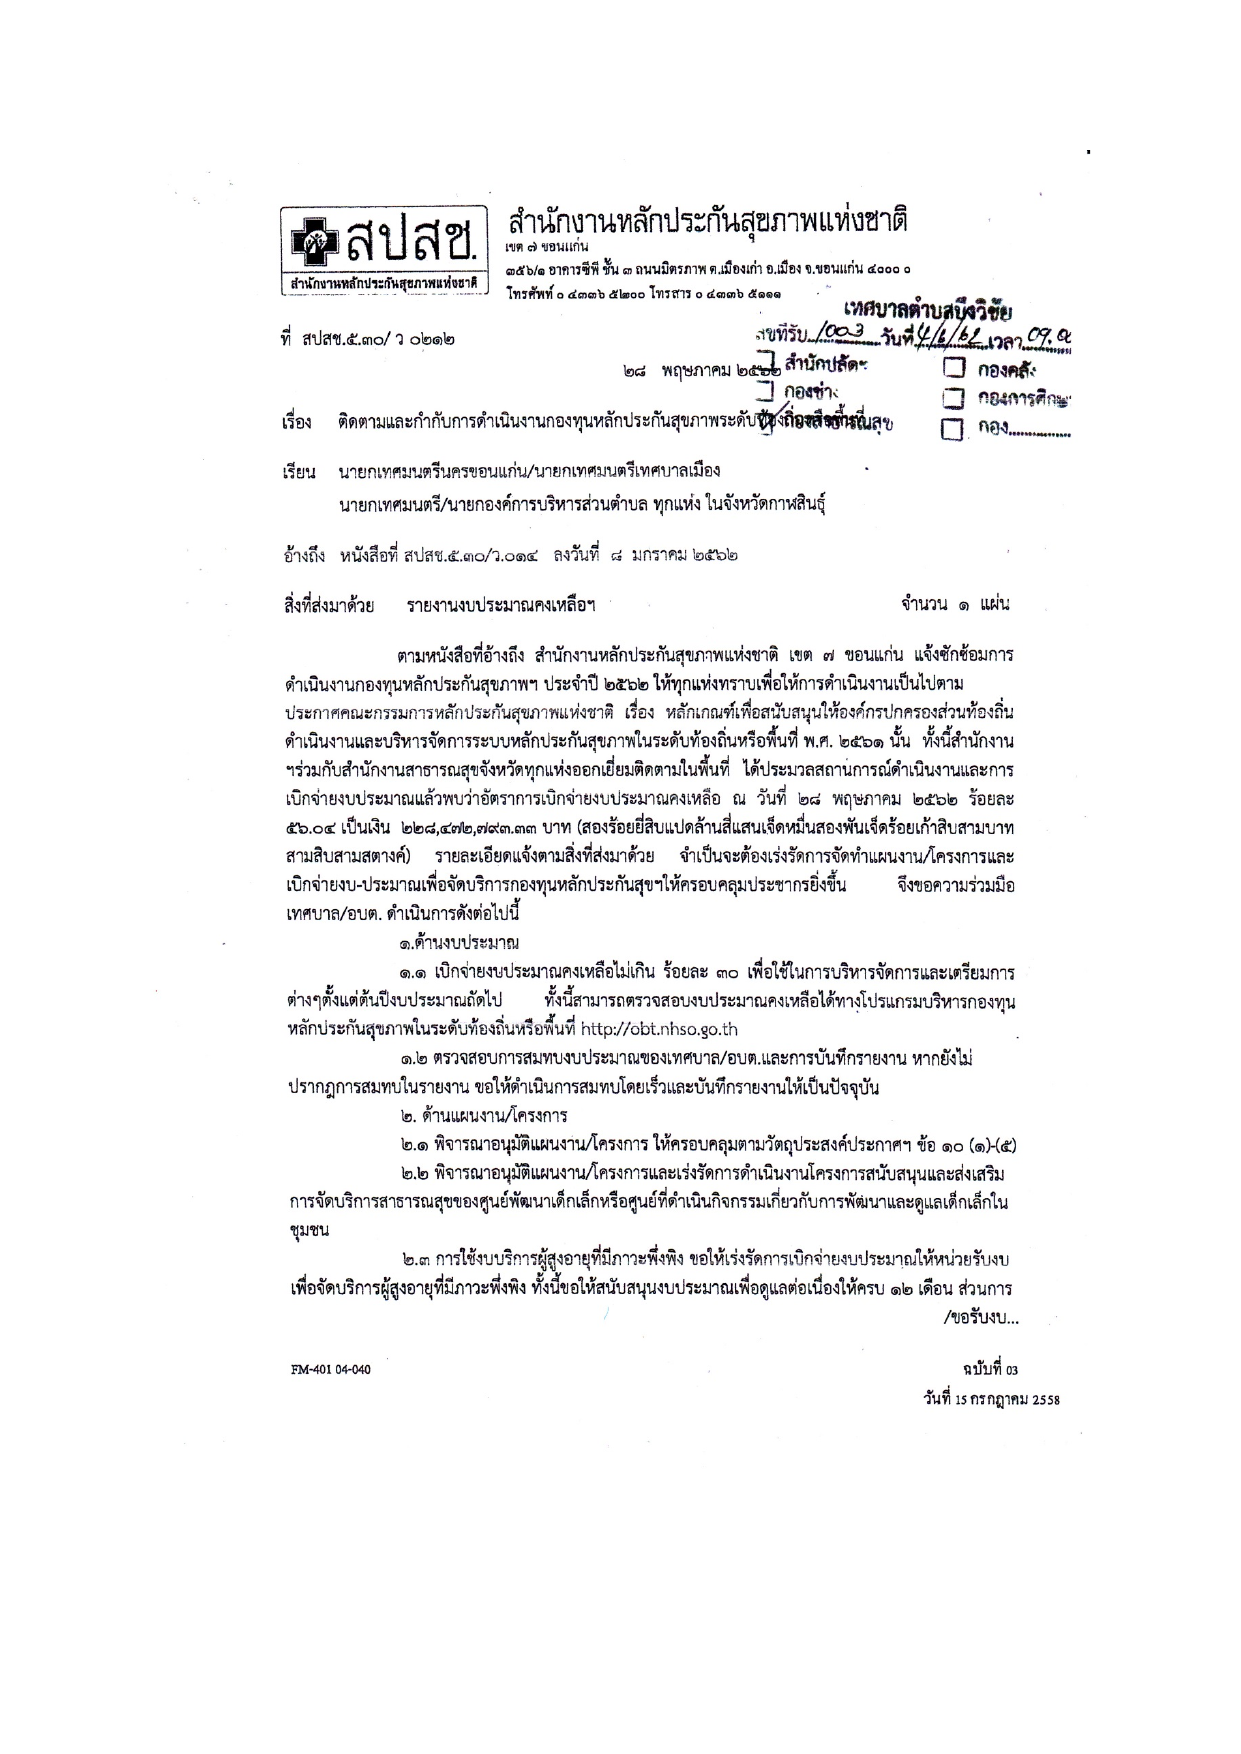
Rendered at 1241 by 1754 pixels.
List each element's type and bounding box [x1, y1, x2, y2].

picture [150, 150, 1091, 1469]
